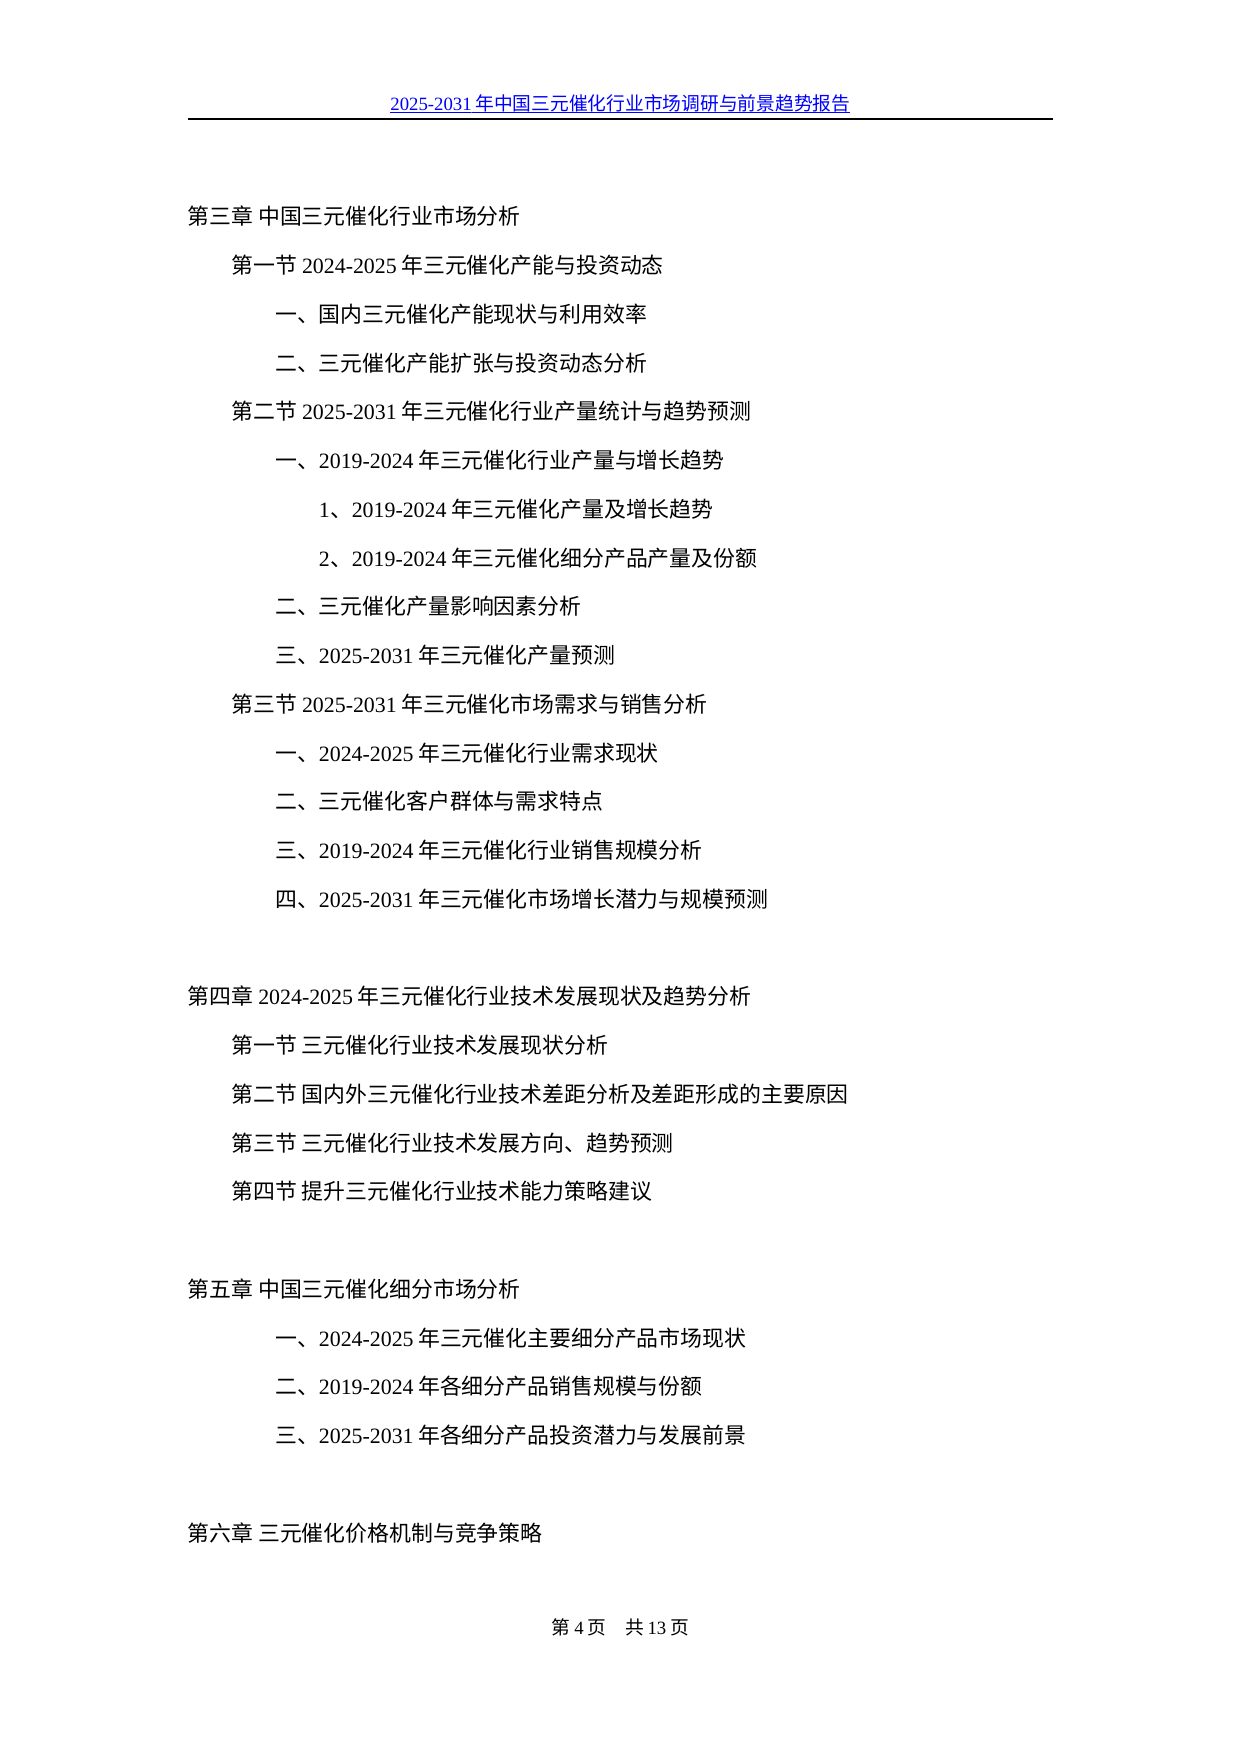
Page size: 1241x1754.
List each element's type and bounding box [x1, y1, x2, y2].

text [187, 150, 1053, 1548]
